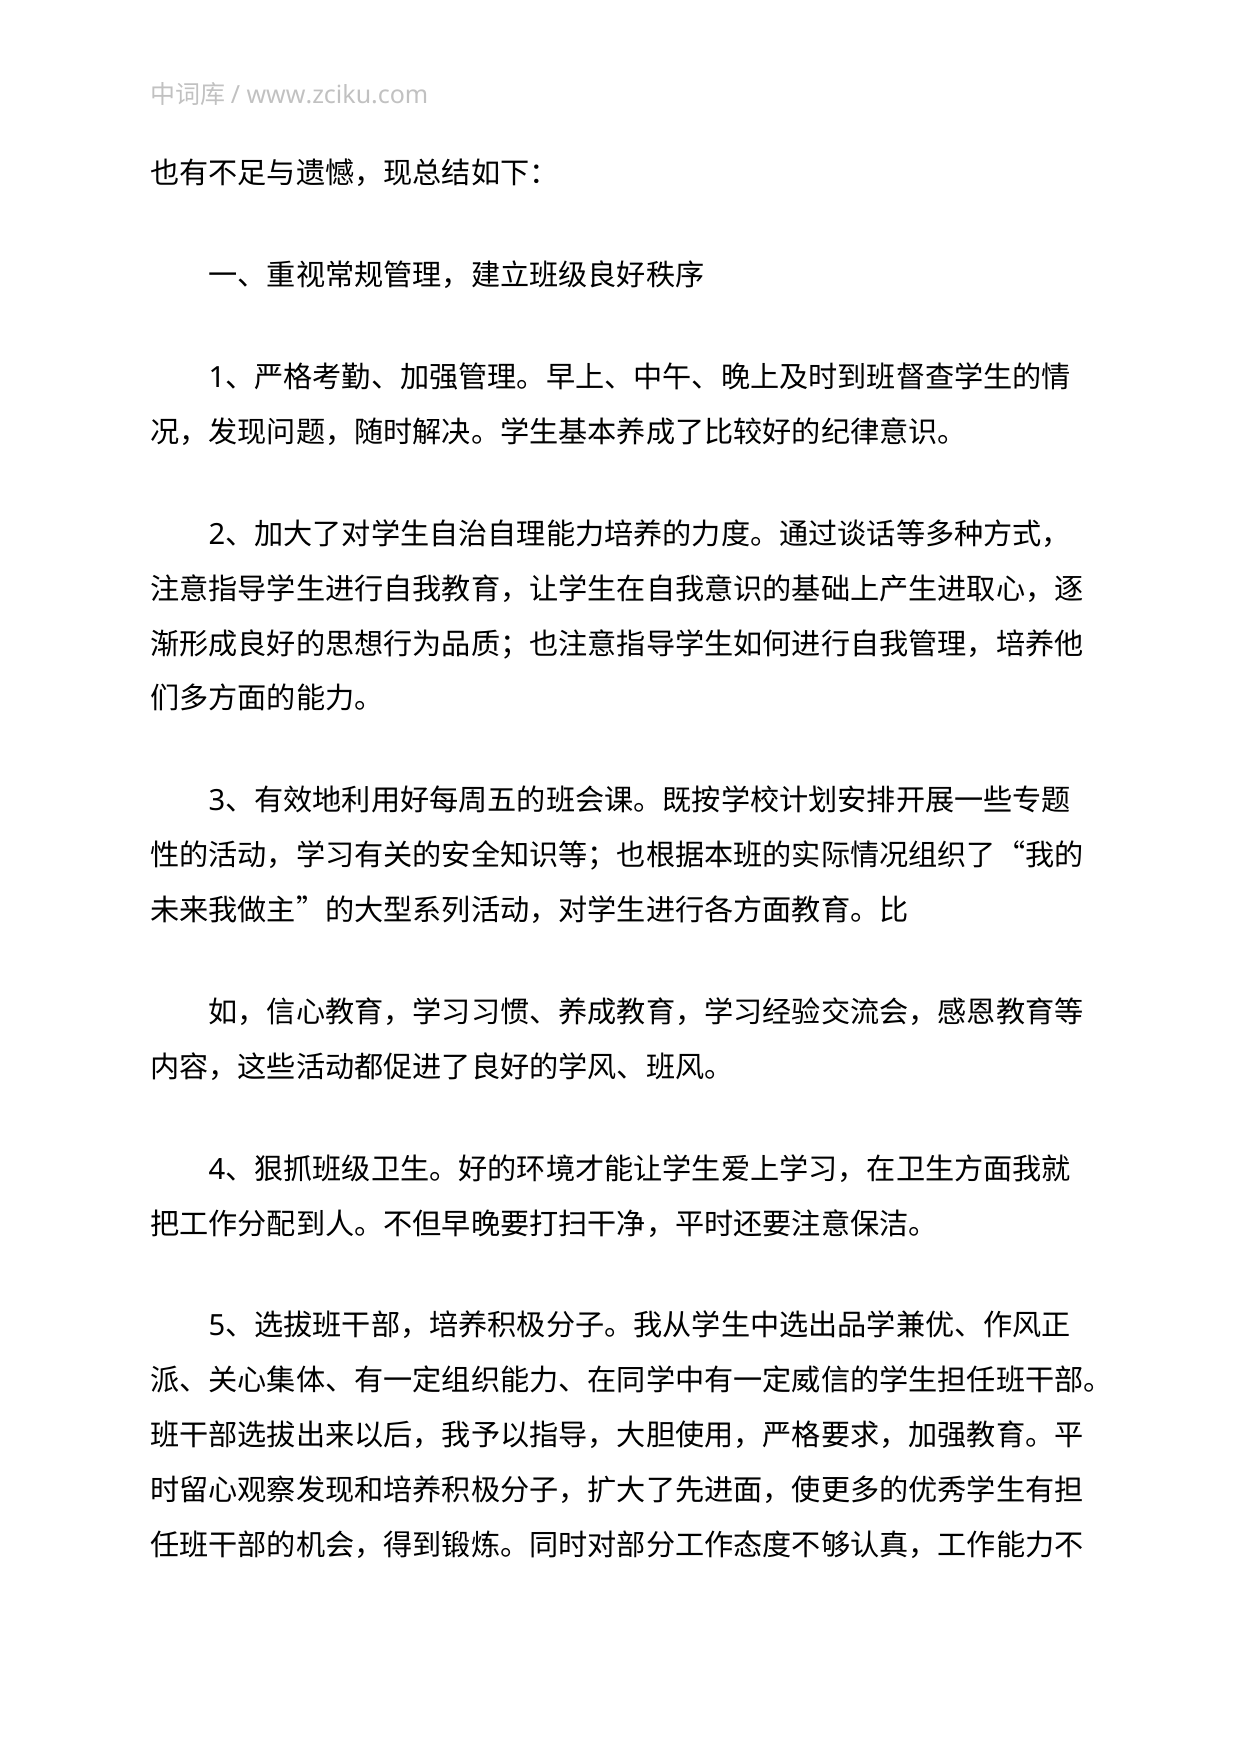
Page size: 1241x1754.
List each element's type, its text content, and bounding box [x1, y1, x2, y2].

text 3、有效地利用好每周五的班会课。既按学校计划安排开展一些专题性的活动，学习有关的安全知识等；也根据本班的实际情况组织了“我的未来我做主”的大型系列活动，对学生进行各方面教育。比 [150, 777, 1090, 929]
text 1、严格考勤、加强管理。早上、中午、晚上及时到班督查学生的情况，发现问题，随时解决。学生基本养成了比较好的纪律意识。 [150, 353, 1090, 451]
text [150, 1302, 1090, 1564]
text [150, 150, 1090, 192]
text 4、狠抓班级卫生。好的环境才能让学生爱上学习，在卫生方面我就把工作分配到人。不但早晚要打扫干净，平时还要注意保洁。 [150, 1145, 1090, 1242]
text 2、加大了对学生自治自理能力培养的力度。通过谈话等多种方式，注意指导学生进行自我教育，让学生在自我意识的基础上产生进取心，逐渐形成良好的思想行为品质；也注意指导学生如何进行自我管理，培养他们多方面的能力。 [150, 510, 1090, 717]
text 如，信心教育，学习习惯、养成教育，学习经验交流会，感恩教育等内容，这些活动都促进了良好的学风、班风。 [150, 988, 1090, 1086]
text 一、重视常规管理，建立班级良好秩序 [150, 252, 1090, 294]
